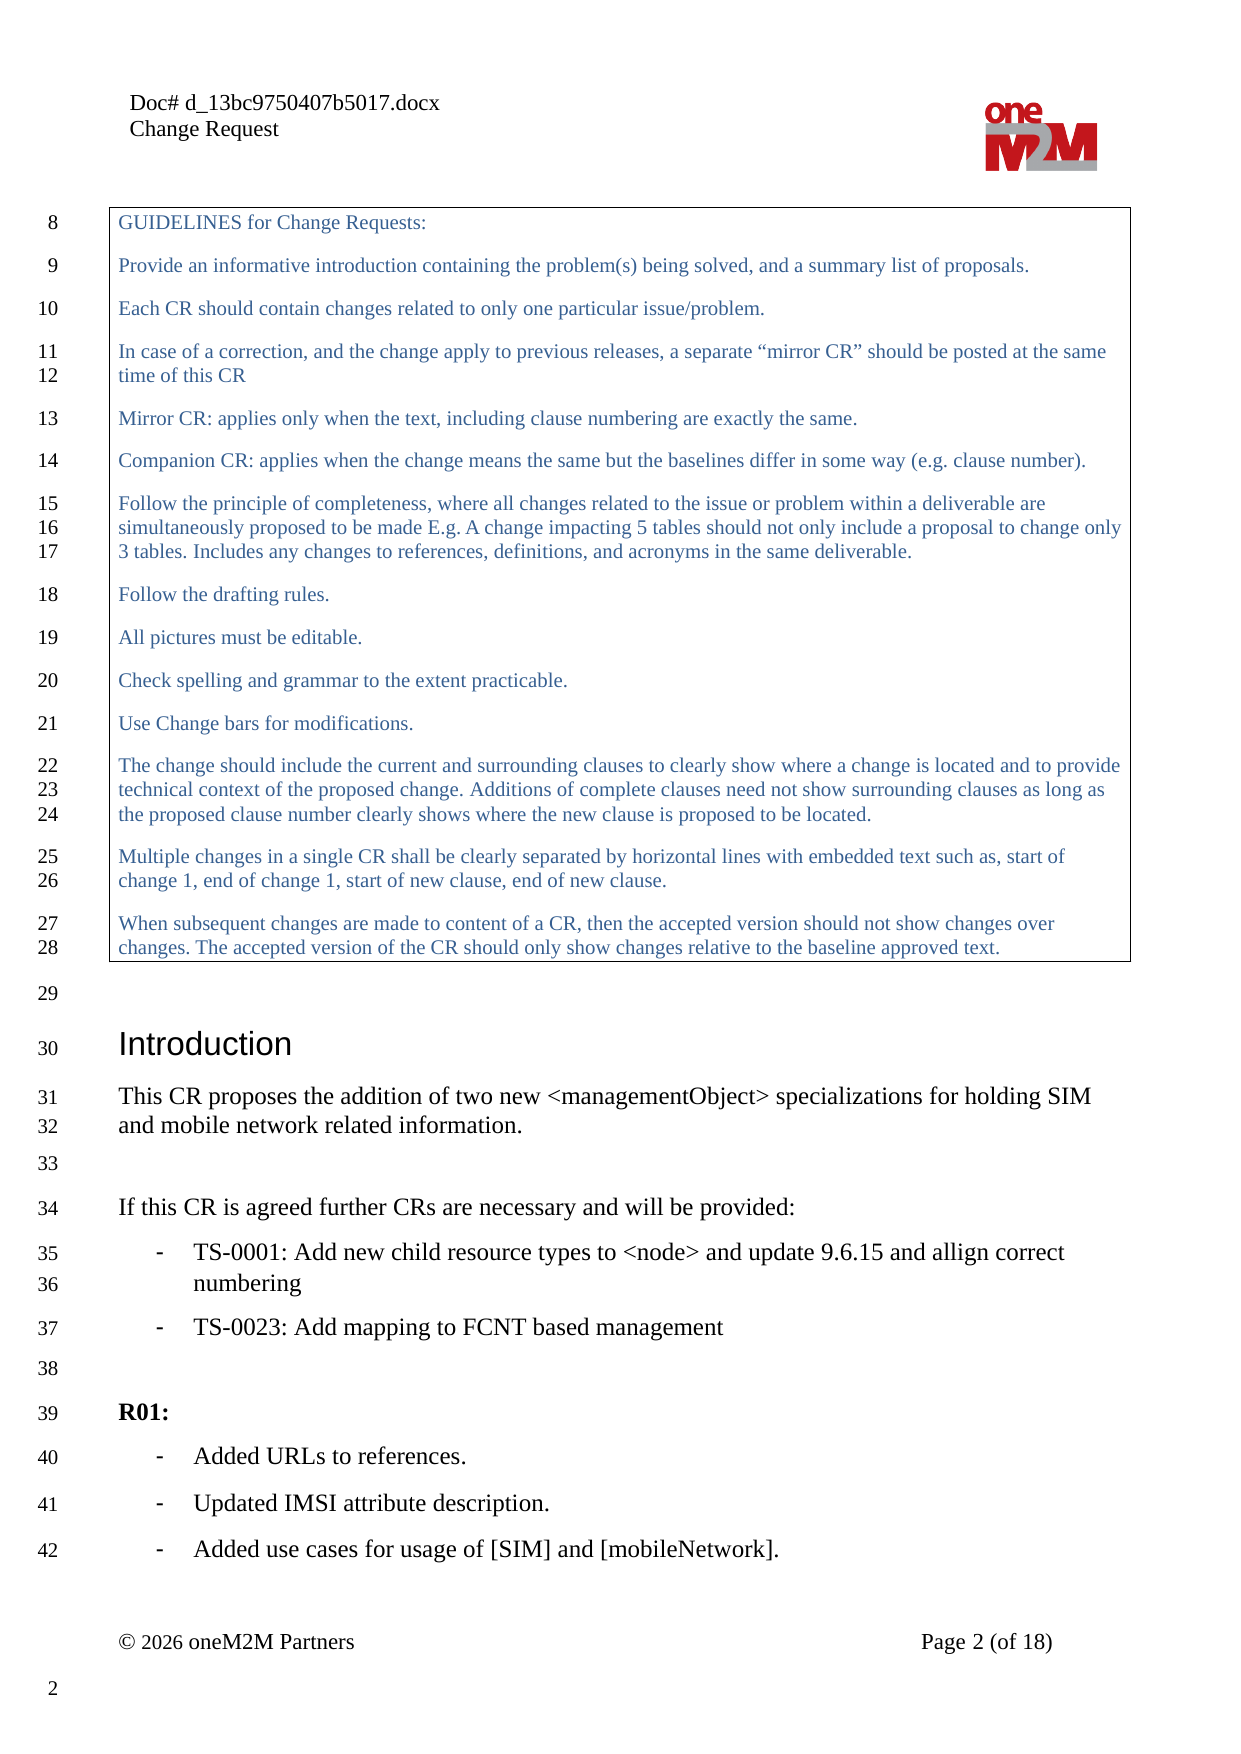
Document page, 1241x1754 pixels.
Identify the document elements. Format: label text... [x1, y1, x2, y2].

text GUIDELINES for Change Requests: [110, 208, 1130, 234]
list Added use cases for usage of [SIM] and [mobileNetwork]. [156, 1531, 1122, 1565]
text Check spelling and grammar to the extent practicable. [110, 664, 1130, 692]
text The change should include the current and surrounding clauses to clearly show where a change is located and to provide technical context of the proposed change. Additions of complete clauses need not show surrounding clauses as long as the proposed clause number clearly shows where the new clause is proposed to be located. [110, 750, 1130, 826]
picture [971, 88, 1111, 186]
list TS-0023: Add mapping to FCNT based management [156, 1309, 1122, 1343]
text Provide an informative introduction containing the problem(s) being solved, and a summary list of proposals. [110, 250, 1130, 277]
text Follow the principle of completeness, where all changes related to the issue or problem within a deliverable are simultaneously proposed to be made E.g. A change impacting 5 tables should not only include a proposal to change only 3 tables. Includes any changes to references, definitions, and acronyms in the same deliverable. [110, 488, 1130, 563]
text Multiple changes in a single CR shall be clearly separated by horizontal lines with embedded text such as, start of change 1, end of change 1, start of new clause, end of new clause. [110, 841, 1130, 892]
text Use Change bars for modifications. [110, 707, 1130, 734]
list Added URLs to references. [156, 1438, 1122, 1472]
list TS-0001: Add new child resource types to <node> and update 9.6.15 and allign correct numbering [156, 1234, 1122, 1296]
text Companion CR: applies when the change means the same but the baselines differ in some way (e.g. clause number). [110, 445, 1130, 472]
text If this CR is agreed further CRs are necessary and will be provided: [118, 1192, 1122, 1221]
list Updated IMSI attribute description. [156, 1484, 1122, 1519]
text When subsequent changes are made to content of a CR, then the accepted version should not show changes over changes. The accepted version of the CR should only show changes relative to the baseline approved text. [110, 908, 1130, 961]
text R01: [118, 1397, 1122, 1426]
text Introduction [118, 1024, 1122, 1062]
text Mirror CR: applies only when the text, including clause numbering are exactly the same. [110, 402, 1130, 429]
text Each CR should contain changes related to only one particular issue/problem. [110, 293, 1130, 320]
text Follow the drafting rules. [110, 579, 1130, 606]
text In case of a correction, and the change apply to previous releases, a separate “mirror CR” should be posted at the same time of this CR [110, 336, 1130, 387]
text All pictures must be editable. [110, 622, 1130, 649]
text This CR proposes the addition of two new <managementObject> specializations for holding SIM and mobile network related information. [118, 1081, 1122, 1139]
